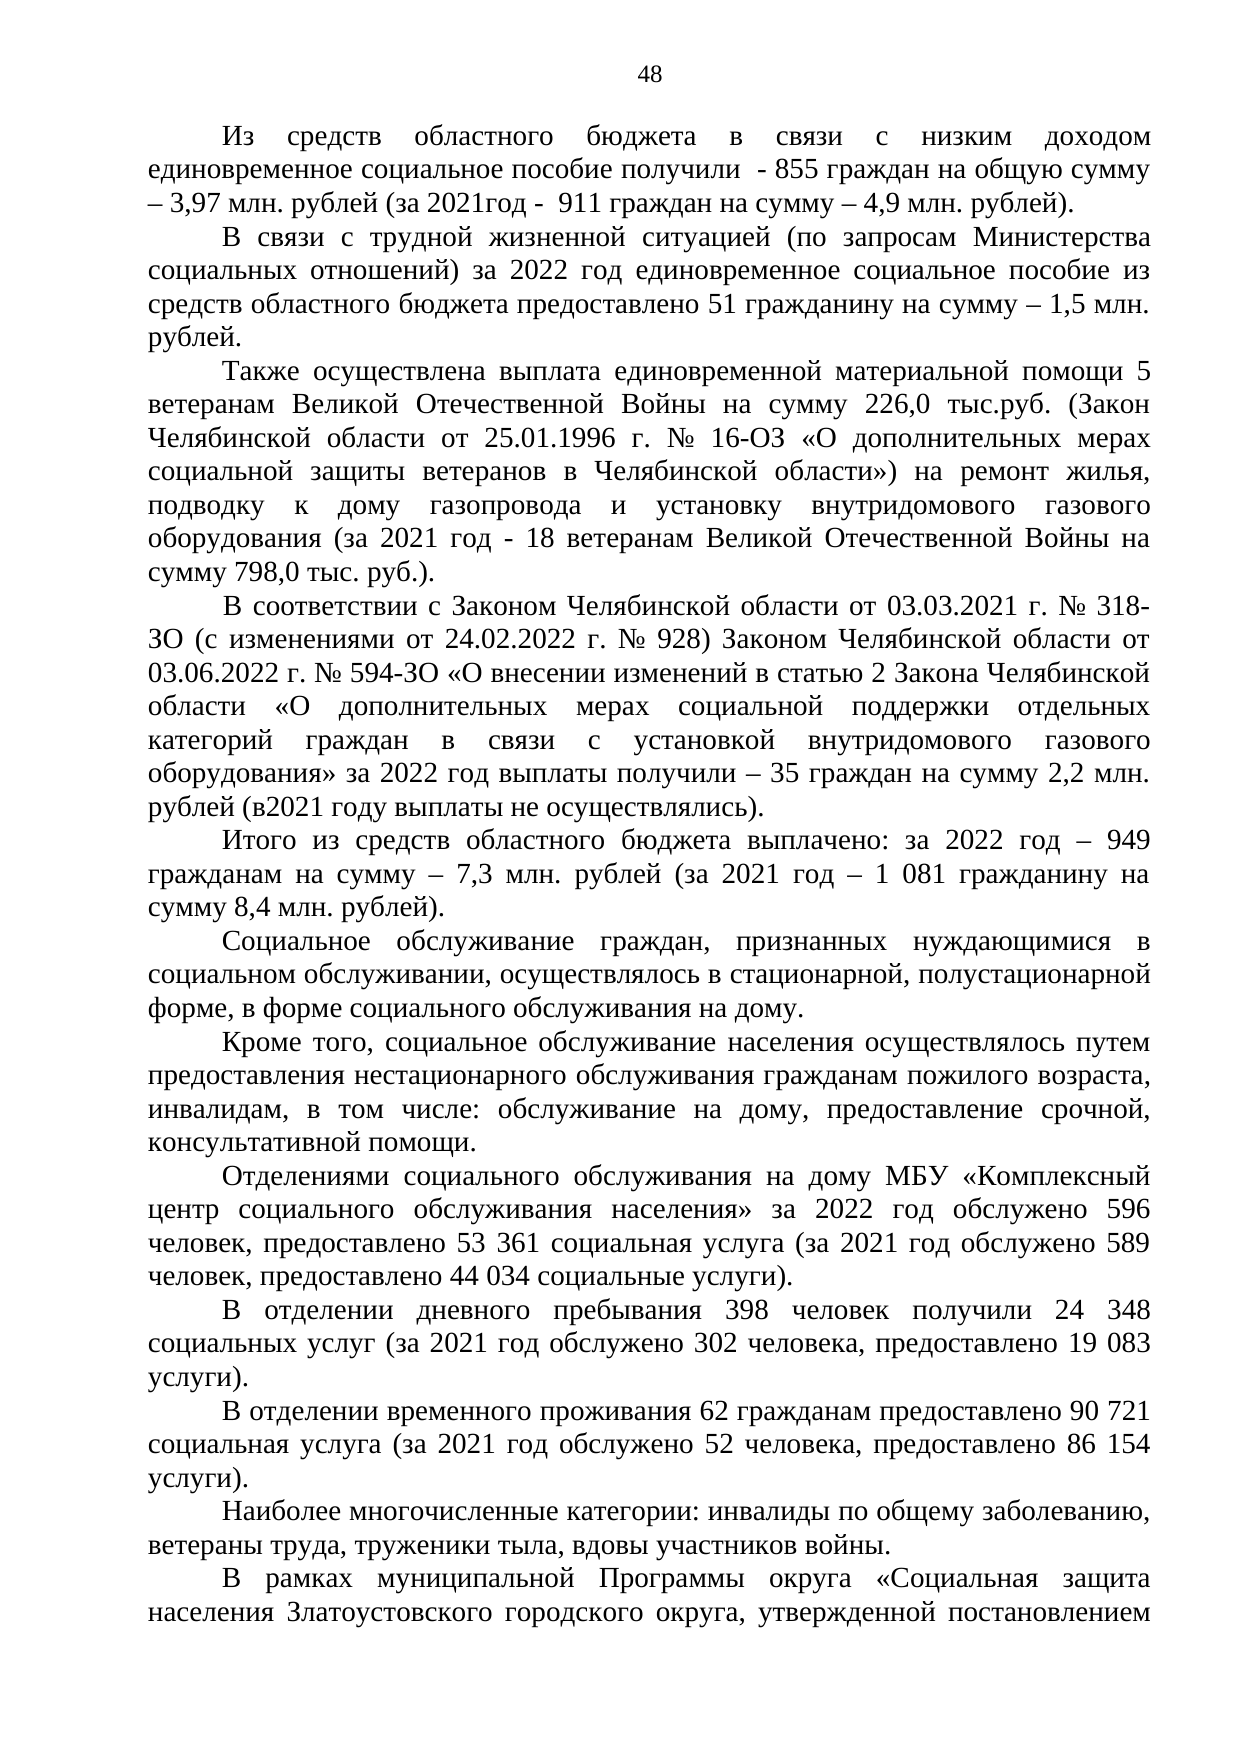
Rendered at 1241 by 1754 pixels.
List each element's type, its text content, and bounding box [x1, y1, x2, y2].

text Кроме того, социальное обслуживание населения осуществлялось путем предоставления нестационарного обслуживания гражданам пожилого возраста, инвалидам, в том числе: обслуживание на дому, предоставление срочной, консультативной помощи. [148, 1024, 1152, 1158]
text В соответствии с Законом Челябинской области от 03.03.2021 г. № 318-ЗО (с изменениями от 24.02.2022 г. № 928) Законом Челябинской области от 03.06.2022 г. № 594-ЗО «О внесении изменений в статью 2 Закона Челябинской области «О дополнительных мерах социальной поддержки отдельных категорий граждан в связи с установкой внутридомового газового оборудования» за 2022 год выплаты получили – 35 граждан на сумму 2,2 млн. рублей (в2021 году выплаты не осуществлялись). [148, 588, 1152, 822]
text Также осуществлена выплата единовременной материальной помощи 5 ветеранам Великой Отечественной Войны на сумму 226,0 тыс.руб. (Закон Челябинской области от 25.01.1996 г. № 16-ОЗ «О дополнительных мерах социальной защиты ветеранов в Челябинской области») на ремонт жилья, подводку к дому газопровода и установку внутридомового газового оборудования (за 2021 год - 18 ветеранам Великой Отечественной Войны на сумму 798,0 тыс. руб.). [148, 353, 1152, 588]
text В отделении временного проживания 62 гражданам предоставлено 90 721 социальная услуга (за 2021 год обслужено 52 человека, предоставлено 86 154 услуги). [148, 1393, 1152, 1493]
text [148, 1560, 1152, 1627]
text Наиболее многочисленные категории: инвалиды по общему заболеванию, ветераны труда, труженики тыла, вдовы участников войны. [148, 1493, 1152, 1560]
text Отделениями социального обслуживания на дому МБУ «Комплексный центр социального обслуживания населения» за 2022 год обслужено 596 человек, предоставлено 53 361 социальная услуга (за 2021 год обслужено 589 человек, предоставлено 44 034 социальные услуги). [148, 1158, 1152, 1292]
text В связи с трудной жизненной ситуацией (по запросам Министерства социальных отношений) за 2022 год единовременное социальное пособие из средств областного бюджета предоставлено 51 гражданину на сумму – 1,5 млн. рублей. [148, 219, 1152, 353]
text Социальное обслуживание граждан, признанных нуждающимися в социальном обслуживании, осуществлялось в стационарной, полустационарной форме, в форме социального обслуживания на дому. [148, 923, 1152, 1024]
text В отделении дневного пребывания 398 человек получили 24 348 социальных услуг (за 2021 год обслужено 302 человека, предоставлено 19 083 услуги). [148, 1292, 1152, 1393]
text Из средств областного бюджета в связи с низким доходом единовременное социальное пособие получили - 855 граждан на общую сумму – 3,97 млн. рублей (за 2021год - 911 граждан на сумму – 4,9 млн. рублей). [148, 118, 1152, 219]
text Итого из средств областного бюджета выплачено: за 2022 год – 949 гражданам на сумму – 7,3 млн. рублей (за 2021 год – 1 081 гражданину на сумму 8,4 млн. рублей). [148, 822, 1152, 923]
